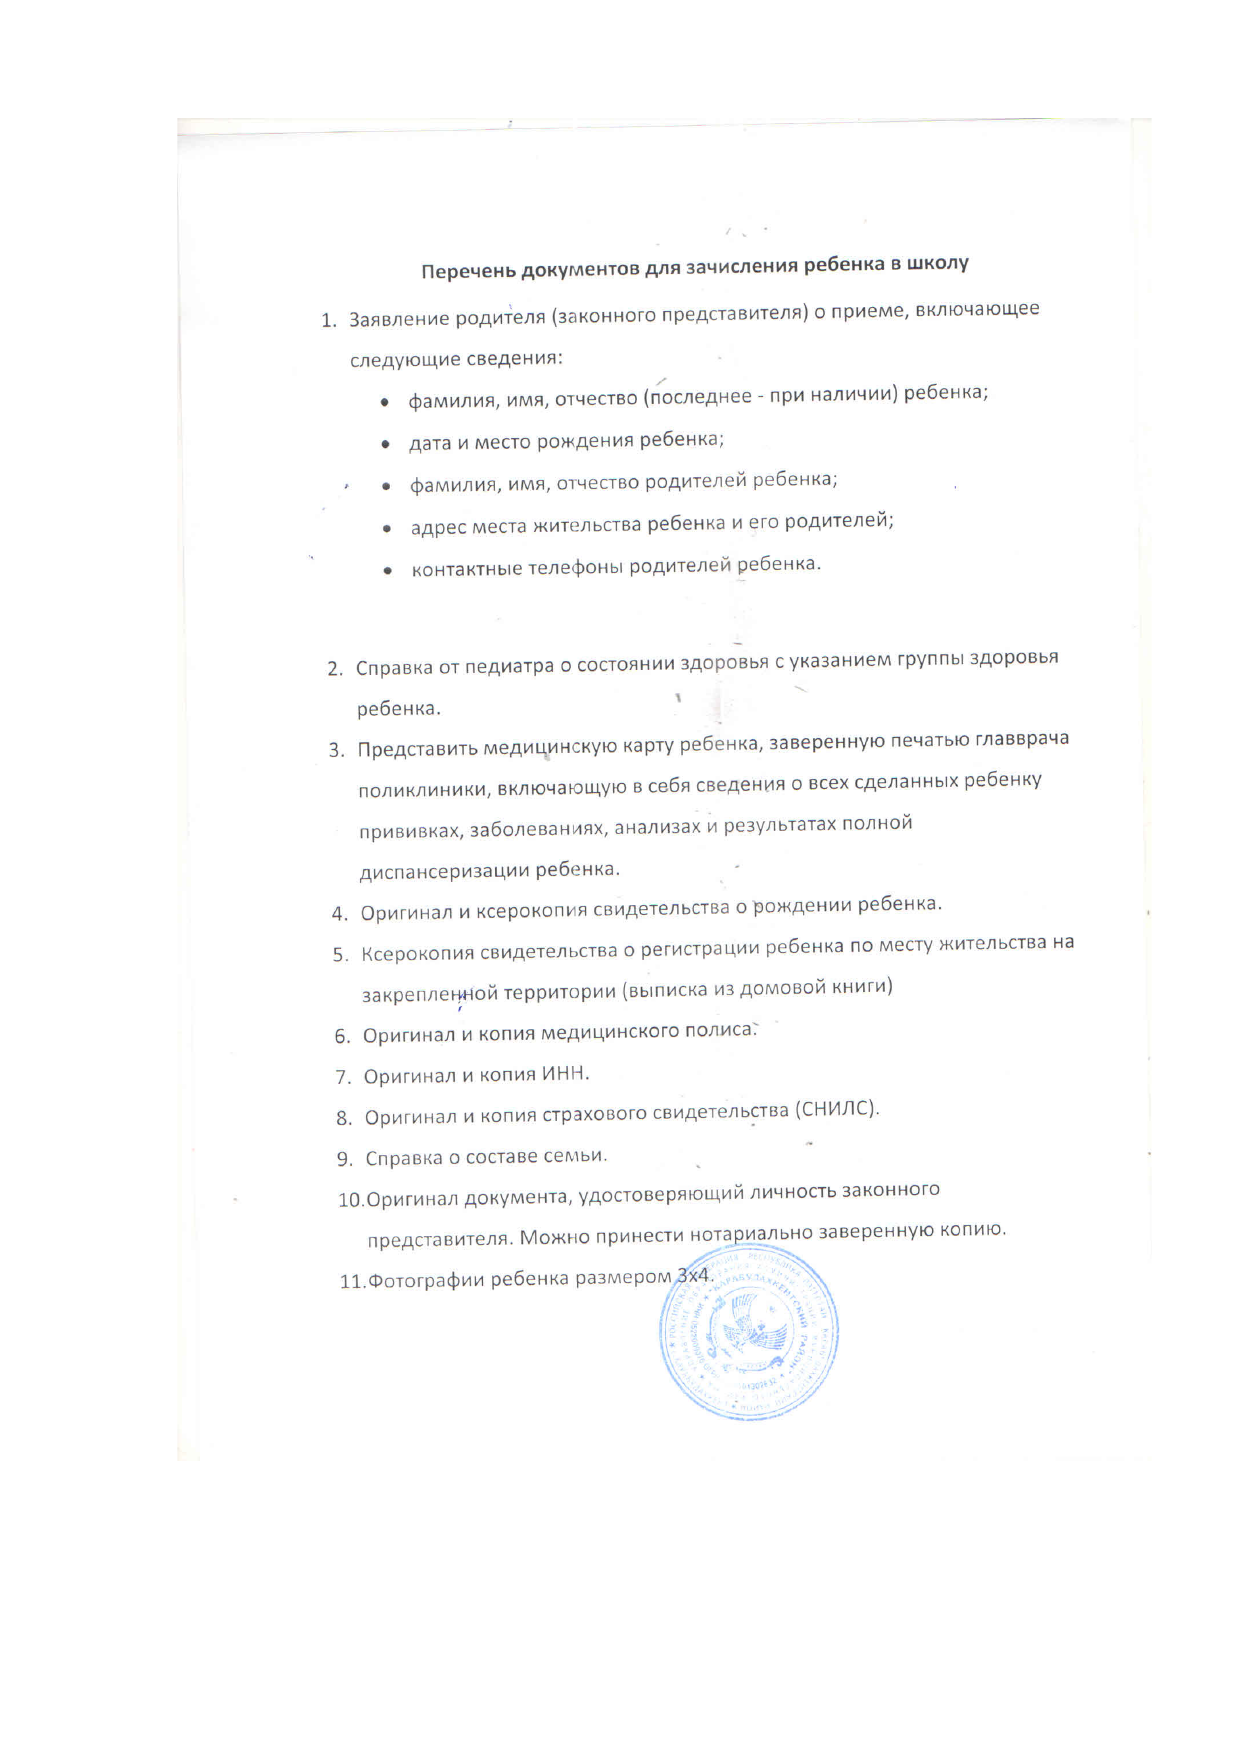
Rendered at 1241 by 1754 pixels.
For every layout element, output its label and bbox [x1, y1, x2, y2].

picture [177, 118, 1152, 1461]
